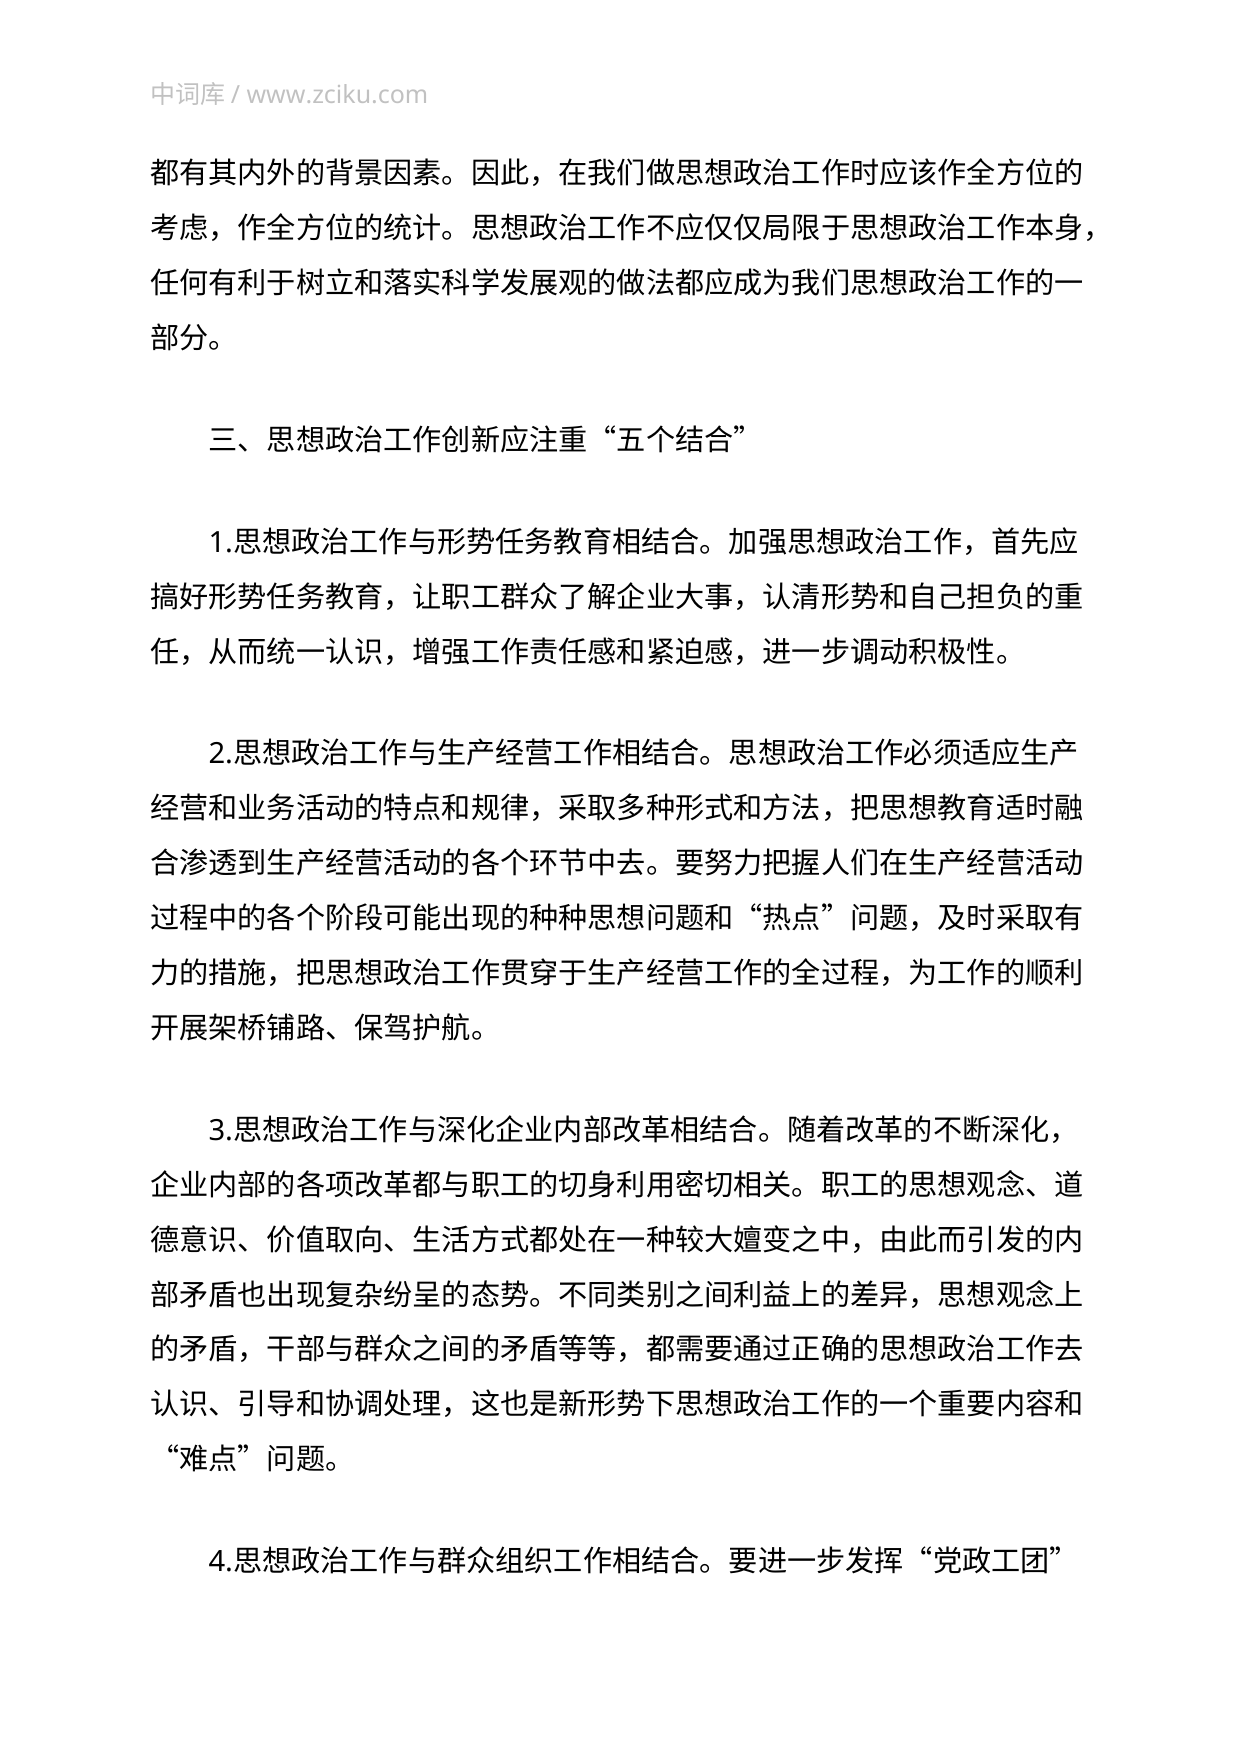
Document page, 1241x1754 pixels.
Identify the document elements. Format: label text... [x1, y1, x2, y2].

text 3.思想政治工作与深化企业内部改革相结合。随着改革的不断深化，企业内部的各项改革都与职工的切身利用密切相关。职工的思想观念、道德意识、价值取向、生活方式都处在一种较大嬗变之中，由此而引发的内部矛盾也出现复杂纷呈的态势。不同类别之间利益上的差异，思想观念上的矛盾，干部与群众之间的矛盾等等，都需要通过正确的思想政治工作去认识、引导和协调处理，这也是新形势下思想政治工作的一个重要内容和“难点”问题。 [150, 1106, 1090, 1478]
text 1.思想政治工作与形势任务教育相结合。加强思想政治工作，首先应搞好形势任务教育，让职工群众了解企业大事，认清形势和自己担负的重任，从而统一认识，增强工作责任感和紧迫感，进一步调动积极性。 [150, 518, 1090, 670]
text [150, 150, 1090, 357]
text 三、思想政治工作创新应注重“五个结合” [150, 416, 1090, 459]
text 2.思想政治工作与生产经营工作相结合。思想政治工作必须适应生产经营和业务活动的特点和规律，采取多种形式和方法，把思想教育适时融合渗透到生产经营活动的各个环节中去。要努力把握人们在生产经营活动过程中的各个阶段可能出现的种种思想问题和“热点”问题，及时采取有力的措施，把思想政治工作贯穿于生产经营工作的全过程，为工作的顺利开展架桥铺路、保驾护航。 [150, 730, 1090, 1047]
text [150, 1537, 1090, 1580]
